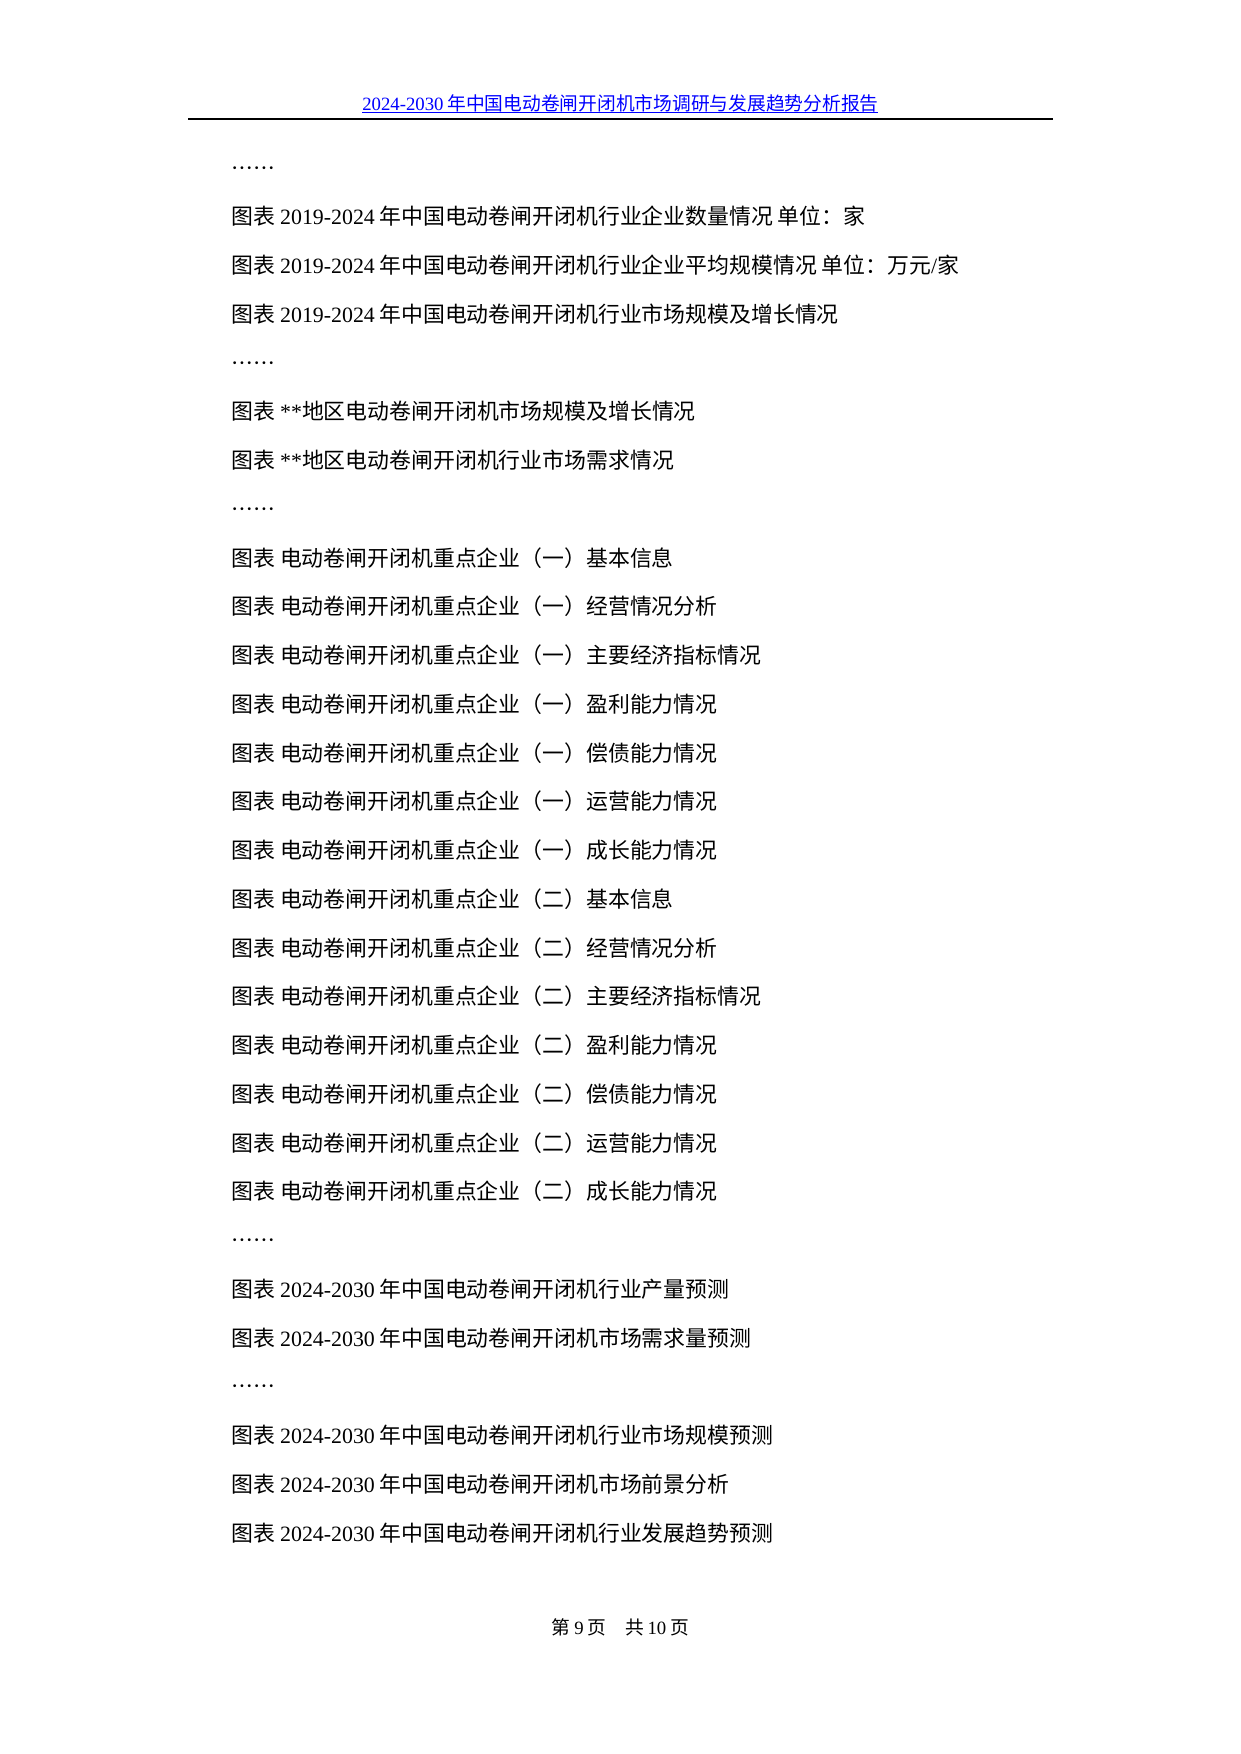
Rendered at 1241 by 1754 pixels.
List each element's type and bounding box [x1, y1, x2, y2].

text [187, 150, 1053, 1548]
